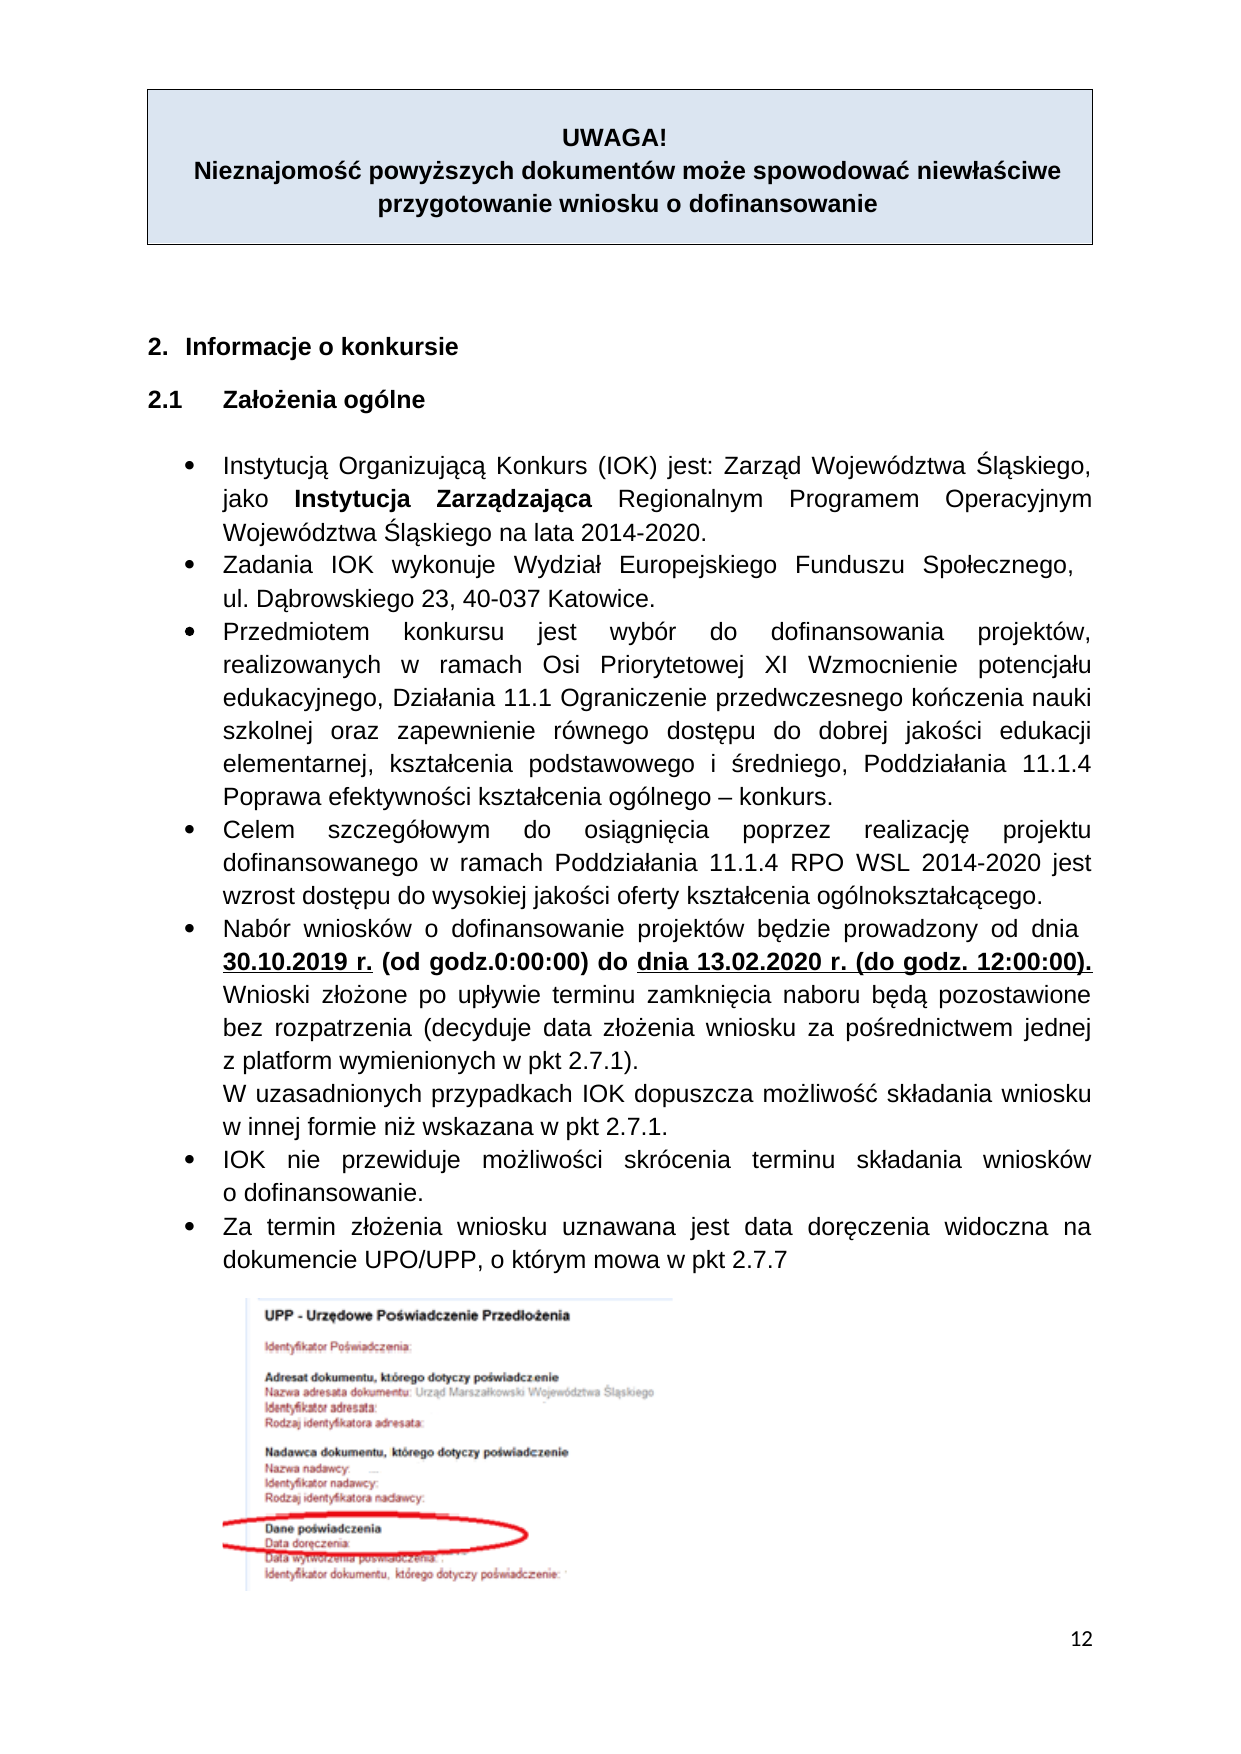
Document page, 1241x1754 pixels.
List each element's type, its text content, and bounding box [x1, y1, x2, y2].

list Przedmiotem konkursu jest wybór do dofinansowania projektów, realizowanych w ramach Osi Priorytetowej XI Wzmocnienie potencjału edukacyjnego, Działania 11.1 Ograniczenie przedwczesnego kończenia nauki szkolnej oraz zapewnienie równego dostępu do dobrej jakości edukacji elementarnej, kształcenia podstawowego i średniego, Poddziałania 11.1.4 Poprawa efektywności kształcenia ogólnego – konkurs. [185, 617, 1093, 811]
subtitle Informacje o konkursie [148, 331, 1093, 360]
table_header UWAGA! Nieznajomość powyższych dokumentów może spowodować niewłaściwe przygotowanie wniosku o dofinansowanie [148, 90, 1092, 243]
list Nabór wniosków o dofinansowanie projektów będzie prowadzony od dnia 30.10.2019 r. (od godz.0:00:00) do dnia 13.02.2020 r. (do godz. 12:00:00). Wnioski złożone po upływie terminu zamknięcia naboru będą pozostawione bez rozpatrzenia (decyduje data złożenia wniosku za pośrednictwem jednej z platform wymienionych w pkt 2.7.1). [185, 914, 1093, 1075]
list Zadania IOK wykonuje Wydział Europejskiego Funduszu Społecznego, ul. Dąbrowskiego 23, 40-037 Katowice. [185, 551, 1093, 612]
subtitle Założenia ogólne [148, 385, 1093, 414]
list IOK nie przewiduje możliwości skrócenia terminu składania wniosków o dofinansowanie. [185, 1145, 1093, 1207]
text W uzasadnionych przypadkach IOK dopuszcza możliwość składania wniosku w innej formie niż wskazana w pkt 2.7.1. [223, 1079, 1093, 1141]
list Za termin złożenia wniosku uznawana jest data doręczenia widoczna na dokumencie UPO/UPP, o którym mowa w pkt 2.7.7 [185, 1211, 1093, 1273]
picture [222, 1298, 673, 1591]
list Celem szczegółowym do osiągnięcia poprzez realizację projektu dofinansowanego w ramach Poddziałania 11.1.4 RPO WSL 2014-2020 jest wzrost dostępu do wysokiej jakości oferty kształcenia ogólnokształcącego. [185, 815, 1093, 910]
list Instytucją Organizującą Konkurs (IOK) jest: Zarząd Województwa Śląskiego, jako Instytucja Zarządzająca Regionalnym Programem Operacyjnym Województwa Śląskiego na lata 2014-2020. [185, 451, 1093, 546]
